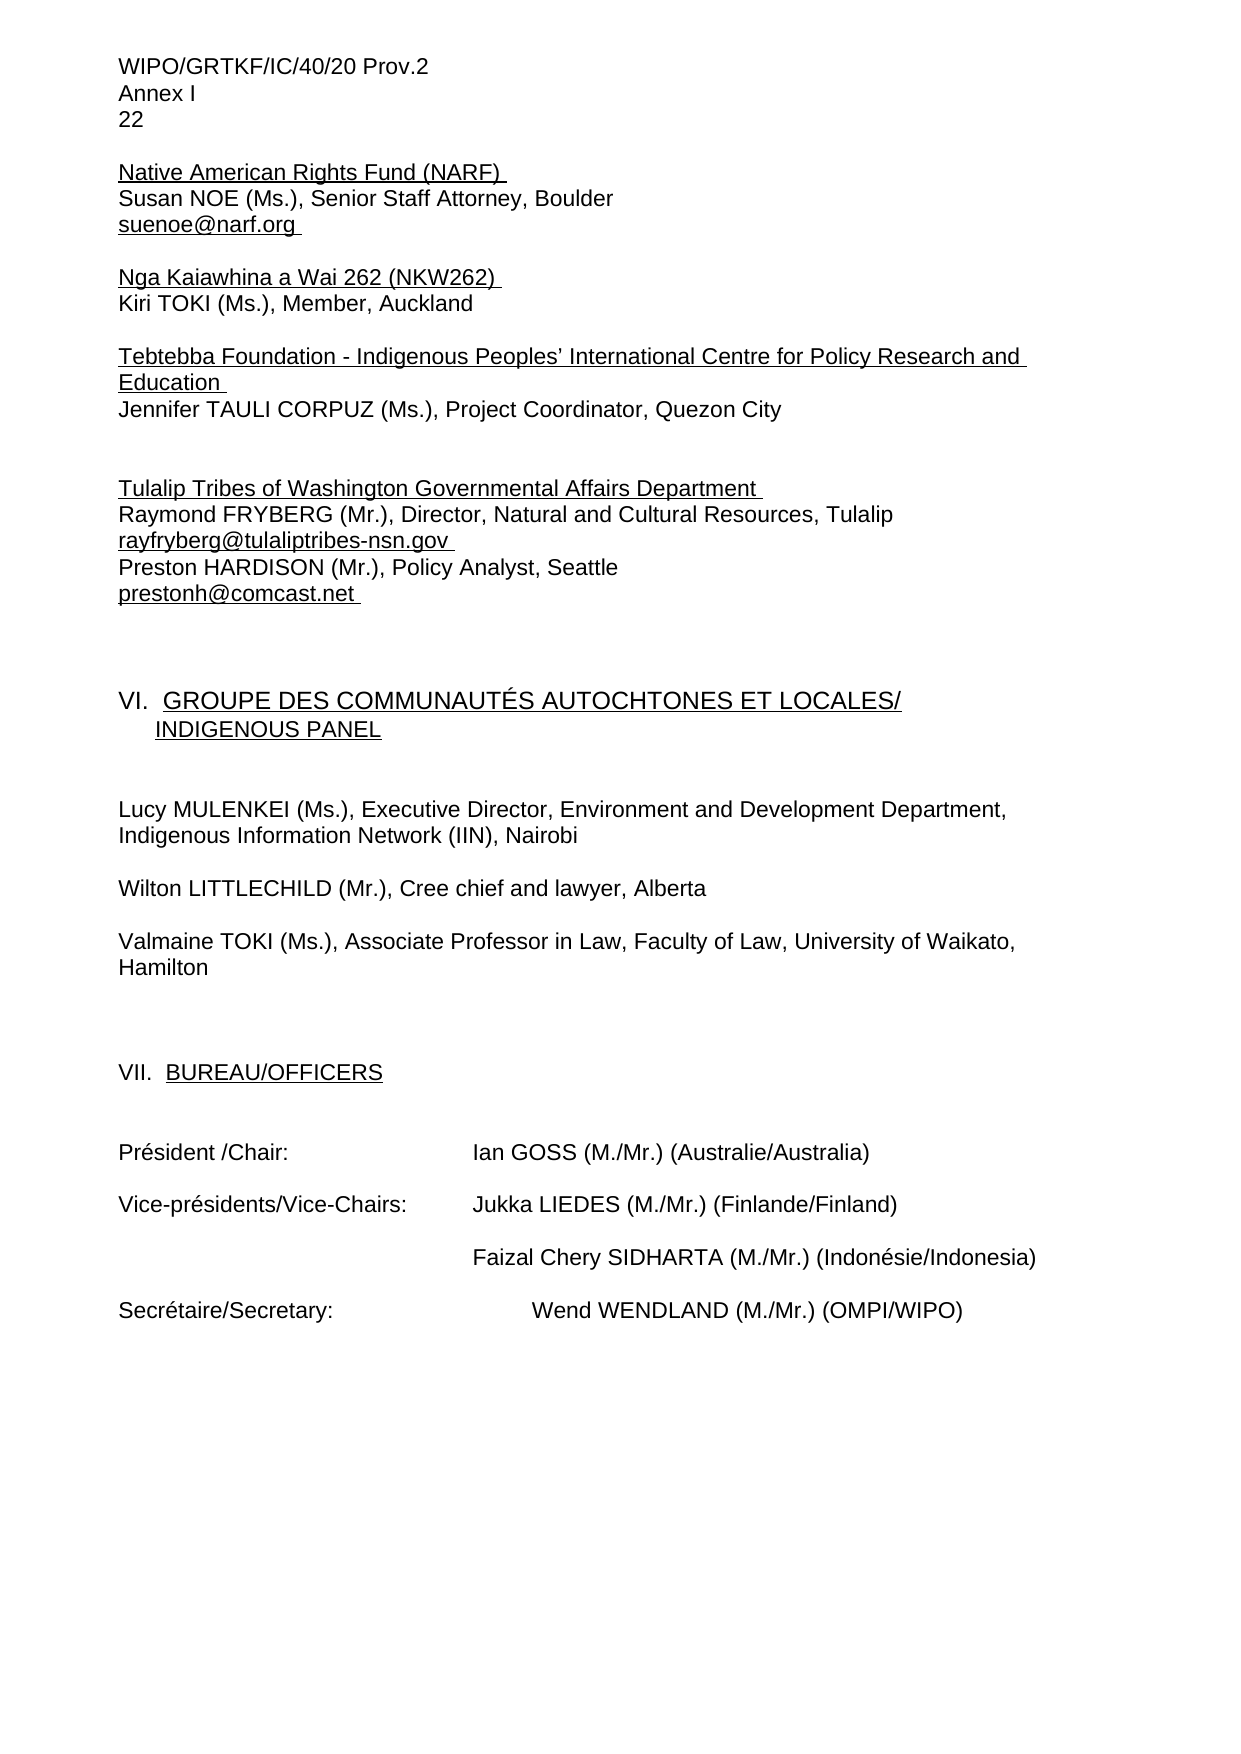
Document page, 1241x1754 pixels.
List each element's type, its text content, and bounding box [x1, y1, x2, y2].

text Raymond FRYBERG (Mr.), Director, Natural and Cultural Resources, Tulalip [118, 501, 1092, 527]
text Susan NOE (Ms.), Senior Staff Attorney, Boulder [118, 185, 1092, 211]
text Valmaine TOKI (Ms.), Associate Professor in Law, Faculty of Law, University of Waikato, Hamilton [118, 928, 1092, 980]
text Preston HARDISON (Mr.), Policy Analyst, Seattle [118, 554, 1092, 580]
text Nga Kaiawhina a Wai 262 (NKW262) [118, 264, 1092, 290]
text prestonh@comcast.net [118, 580, 1092, 607]
text Jennifer TAULI CORPUZ (Ms.), Project Coordinator, Quezon City [118, 396, 1092, 422]
text Wilton LITTLECHILD (Mr.), Cree chief and lawyer, Alberta [118, 875, 1092, 901]
text rayfryberg@tulaliptribes-nsn.gov [118, 527, 1092, 554]
text VII. BUREAU/OFFICERS [118, 1059, 1092, 1086]
text Kiri TOKI (Ms.), Member, Auckland [118, 290, 1092, 317]
text Secrétaire/Secretary: Wend WENDLAND (M./Mr.) (OMPI/WIPO) [118, 1297, 1092, 1323]
text Président /Chair: Ian GOSS (M./Mr.) (Australie/Australia) [118, 1138, 1092, 1165]
text Native American Rights Fund (NARF) [118, 158, 1092, 185]
text Lucy MULENKEI (Ms.), Executive Director, Environment and Development Department, Indigenous Information Network (IIN), Nairobi [118, 796, 1092, 848]
text Tulalip Tribes of Washington Governmental Affairs Department [118, 475, 1092, 501]
text Faizal Chery SIDHARTA (M./Mr.) (Indonésie/Indonesia) [118, 1244, 1092, 1270]
text Tebtebba Foundation - Indigenous Peoples’ International Centre for Policy Research and Education [118, 343, 1092, 396]
text Vice-présidents/Vice-Chairs: Jukka LIEDES (M./Mr.) (Finlande/Finland) [118, 1191, 1092, 1217]
text suenoe@narf.org [118, 211, 1092, 238]
text Vi. groupe des communautÉs autochtones et locales/ INDIGENOUS PANEL [118, 686, 1092, 743]
